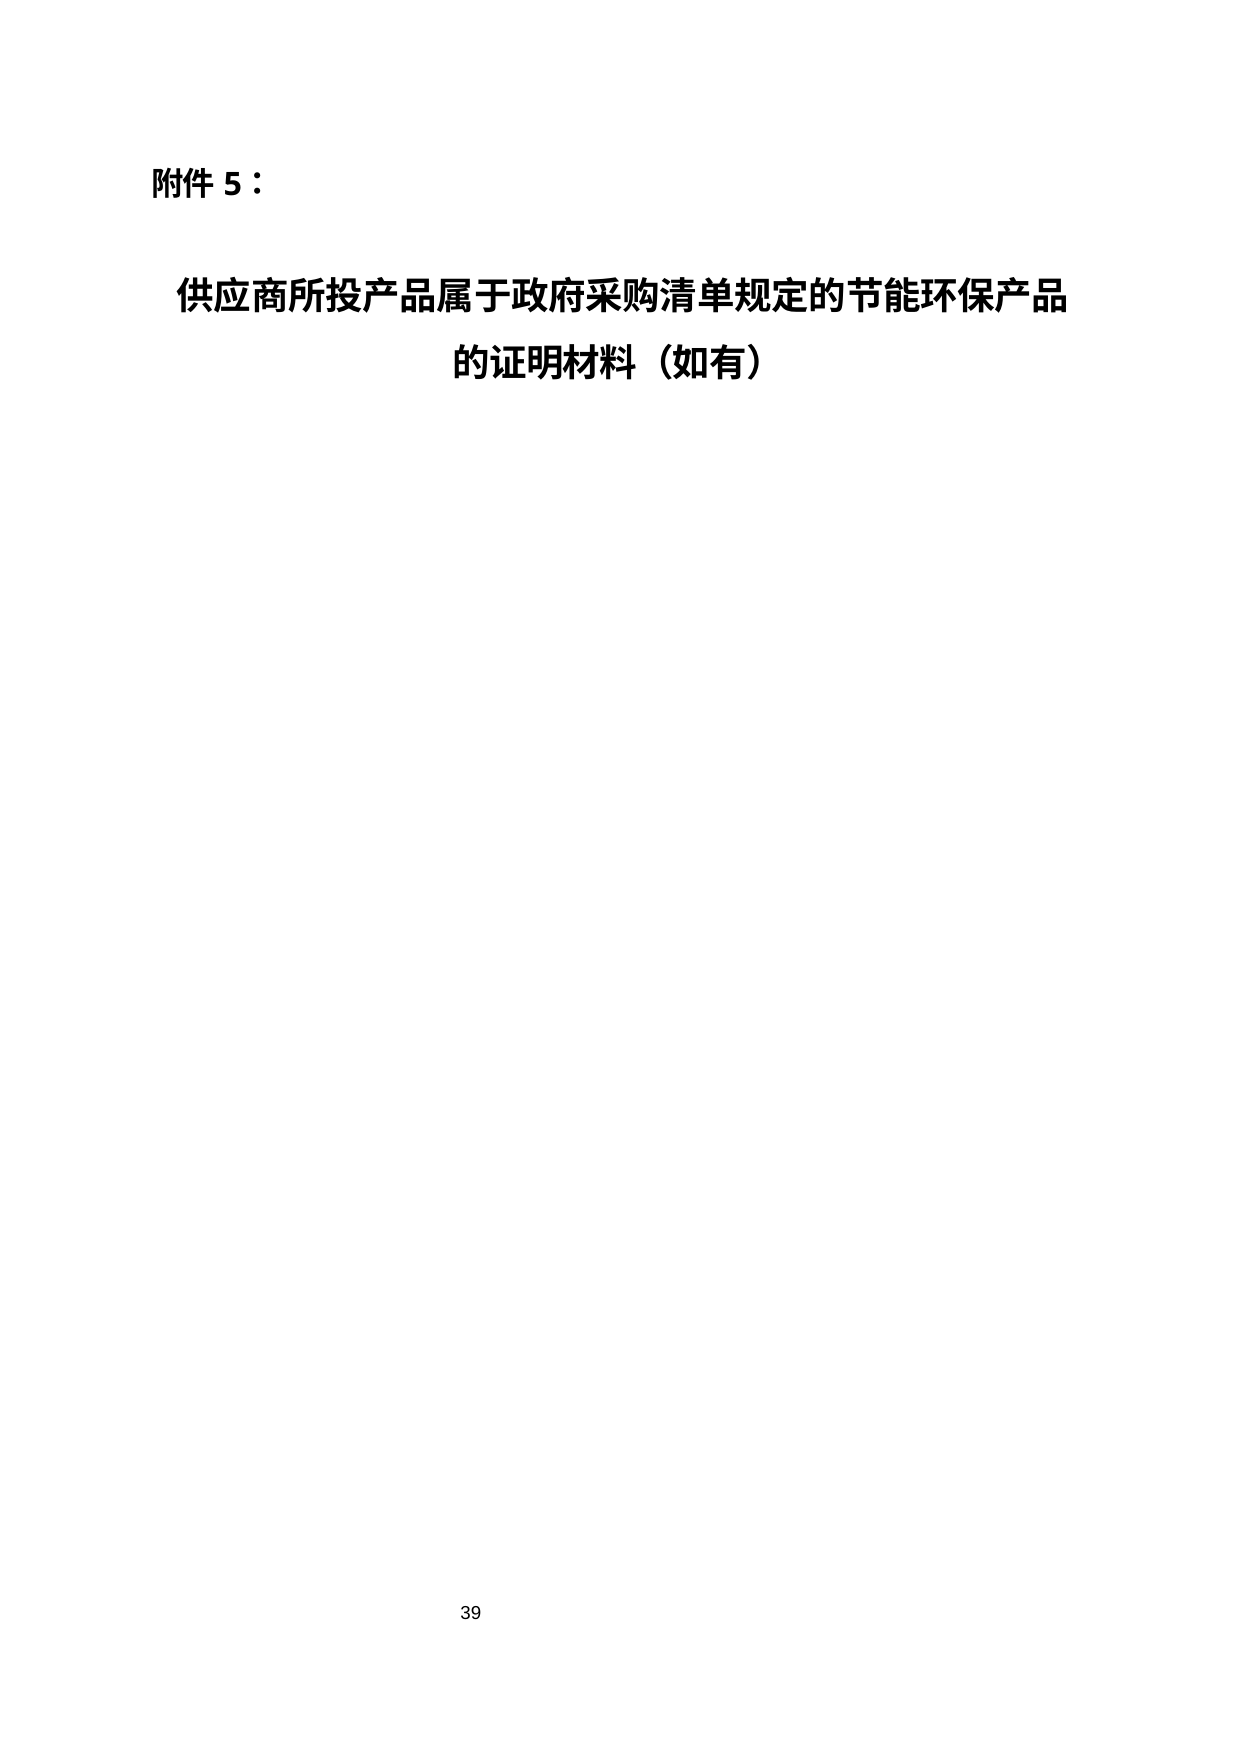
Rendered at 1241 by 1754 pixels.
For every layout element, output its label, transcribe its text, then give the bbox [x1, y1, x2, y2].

text 附件 5： [151, 163, 1069, 204]
text 的证明材料（如有） [453, 339, 1069, 386]
text 供应商所投产品属于政府采购清单规定的节能环保产品 [151, 273, 1069, 319]
